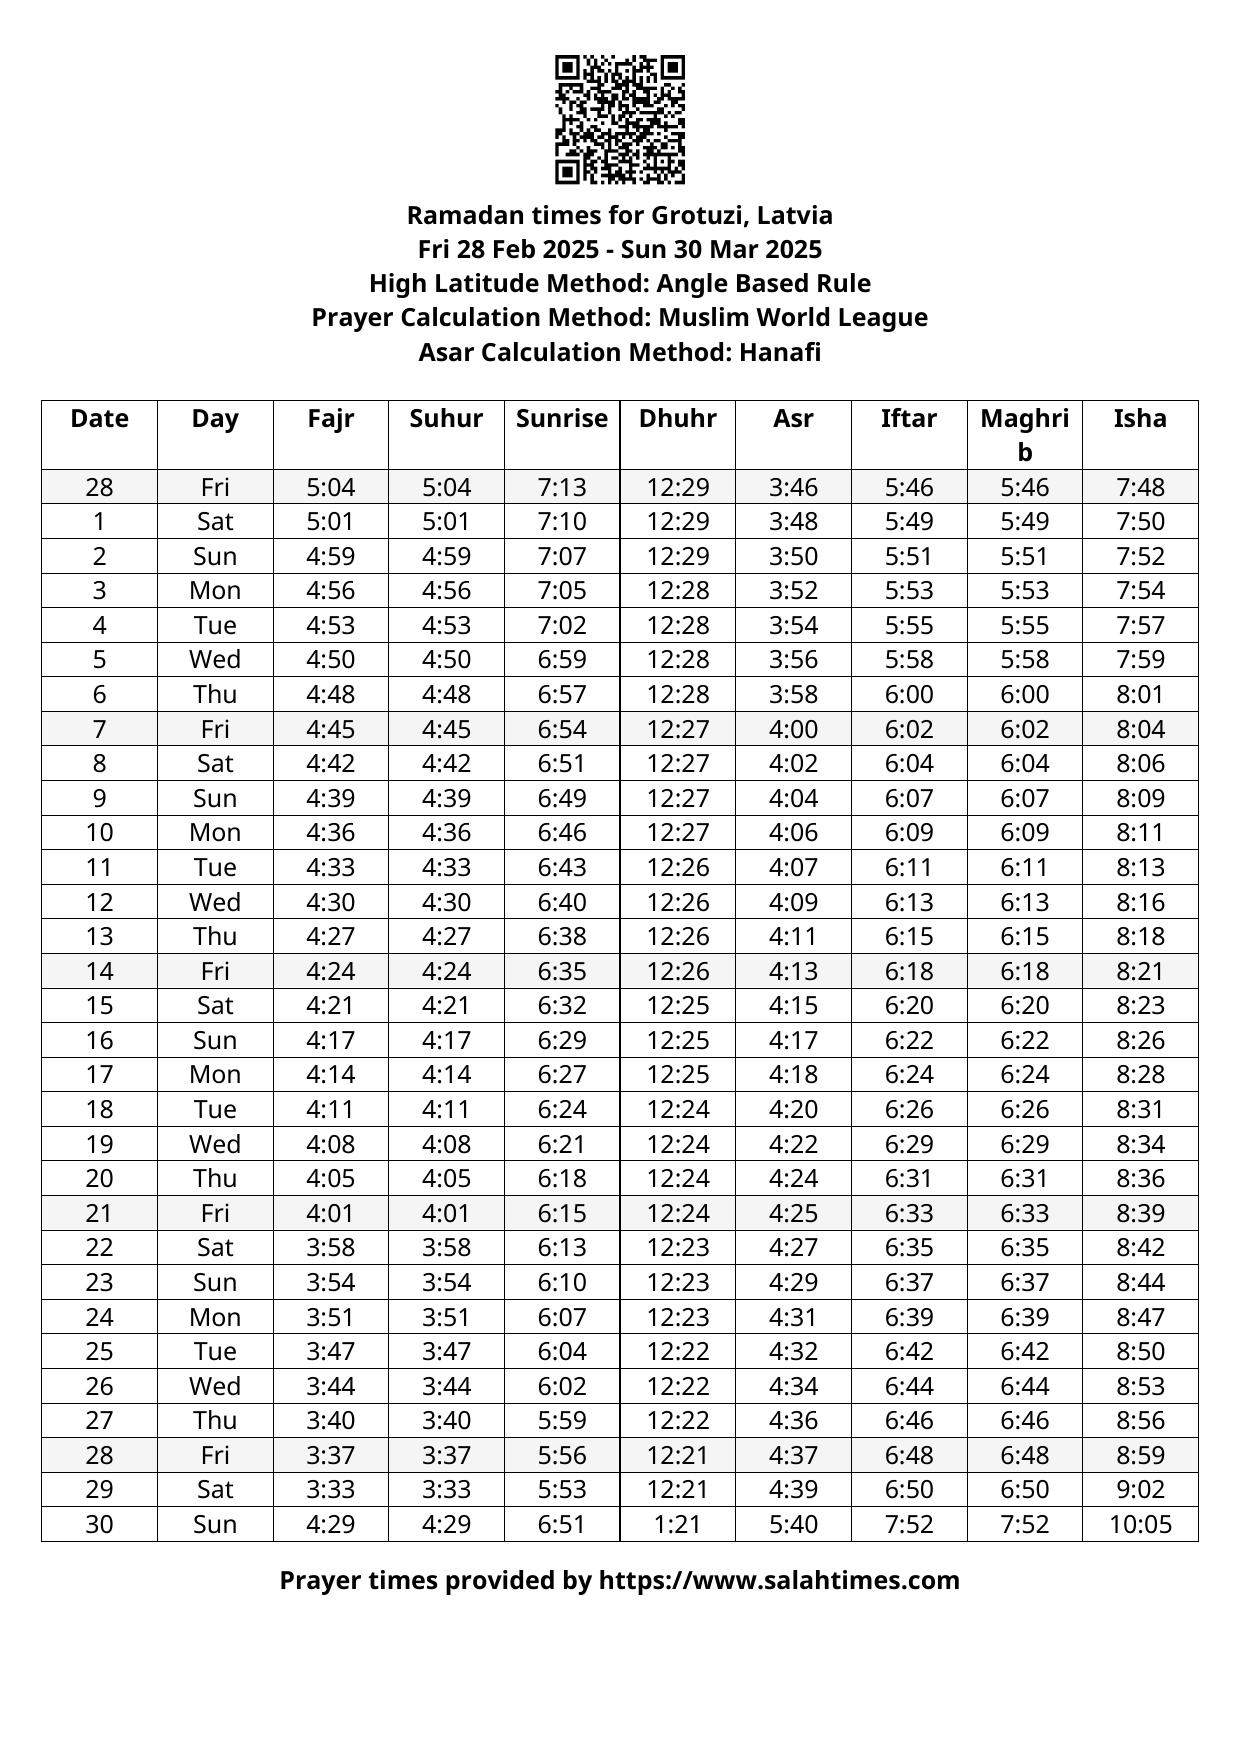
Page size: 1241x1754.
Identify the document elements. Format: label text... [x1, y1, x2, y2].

table_cell 5:01 [389, 504, 504, 538]
table_cell 7:10 [505, 504, 619, 538]
table_cell 6:11 [968, 850, 1082, 884]
table_cell 12 [42, 885, 157, 918]
table_cell Wed [158, 643, 273, 676]
table_cell 4:36 [389, 816, 504, 849]
table_cell 8:13 [1083, 850, 1198, 884]
table_cell 8 [42, 746, 157, 780]
table_header Dhuhr [621, 401, 735, 469]
table_cell 4:42 [274, 746, 388, 780]
table_cell 12:26 [621, 919, 735, 953]
table_cell 3:54 [274, 1265, 388, 1299]
table_cell 6:39 [852, 1300, 967, 1333]
table_cell 3:47 [274, 1334, 388, 1368]
table_cell 25 [42, 1334, 157, 1368]
table_cell 5:04 [274, 470, 388, 503]
text Asar Calculation Method: Hanafi [42, 334, 1198, 368]
table_cell 6:24 [852, 1058, 967, 1091]
table_cell Mon [158, 816, 273, 849]
table_cell 8:34 [1083, 1127, 1198, 1160]
table_cell 4:14 [274, 1058, 388, 1091]
table_cell 8:59 [1083, 1438, 1198, 1472]
table_cell 6:39 [968, 1300, 1082, 1333]
table_cell Thu [158, 1404, 273, 1437]
table_cell 6:07 [505, 1300, 619, 1333]
table_cell 7:52 [852, 1507, 967, 1541]
table_cell 17 [42, 1058, 157, 1091]
table_cell Mon [158, 1300, 273, 1333]
table_cell 4:27 [274, 919, 388, 953]
table_cell 4:56 [274, 574, 388, 607]
table_cell Sun [158, 781, 273, 814]
table_cell 6:29 [505, 1023, 619, 1057]
table_cell 3:58 [389, 1231, 504, 1264]
table_cell 12:23 [621, 1231, 735, 1264]
table_cell 8:50 [1083, 1334, 1198, 1368]
table_cell 5:01 [274, 504, 388, 538]
table_cell 6:15 [505, 1196, 619, 1229]
table_cell 6:29 [968, 1127, 1082, 1160]
table_cell 4:30 [389, 885, 504, 918]
table_cell 6:07 [968, 781, 1082, 814]
table_cell 3:40 [274, 1404, 388, 1437]
table_cell 4:22 [736, 1127, 851, 1160]
table_cell 5:58 [968, 643, 1082, 676]
table_cell 4:39 [736, 1473, 851, 1506]
table_cell 12:27 [621, 712, 735, 745]
table_cell 5:53 [968, 574, 1082, 607]
table_cell 6:11 [852, 850, 967, 884]
table_cell 4:02 [736, 746, 851, 780]
table_cell 12:22 [621, 1334, 735, 1368]
table_cell 4:20 [736, 1092, 851, 1126]
table_cell 5:49 [852, 504, 967, 538]
table_cell 3:47 [389, 1334, 504, 1368]
table_cell 4 [42, 608, 157, 642]
table_cell 6:13 [505, 1231, 619, 1264]
table_cell 4:08 [274, 1127, 388, 1160]
table_cell 4:59 [274, 539, 388, 572]
table_cell 5:53 [505, 1473, 619, 1506]
table_cell 12:26 [621, 885, 735, 918]
table_cell 4:14 [389, 1058, 504, 1091]
table_cell 6:22 [852, 1023, 967, 1057]
table_cell 6:04 [852, 746, 967, 780]
table_cell Tue [158, 1334, 273, 1368]
table_cell 4:50 [389, 643, 504, 676]
table_cell 8:42 [1083, 1231, 1198, 1264]
table_cell 3:54 [736, 608, 851, 642]
table_cell 6:13 [852, 885, 967, 918]
table_cell 3:51 [389, 1300, 504, 1333]
table_cell 6:59 [505, 643, 619, 676]
table_cell Mon [158, 574, 273, 607]
table_cell 5:46 [968, 470, 1082, 503]
table_cell 12:28 [621, 677, 735, 711]
table_cell 8:21 [1083, 954, 1198, 987]
table_cell Fri [158, 712, 273, 745]
table_cell 6:44 [852, 1369, 967, 1402]
table_cell 4:53 [389, 608, 504, 642]
table_cell 4:24 [389, 954, 504, 987]
table_cell Sun [158, 1265, 273, 1299]
table_cell 4:01 [389, 1196, 504, 1229]
table_cell 6:22 [968, 1023, 1082, 1057]
table_cell 12:24 [621, 1127, 735, 1160]
table_cell 12:29 [621, 470, 735, 503]
table_cell 6:13 [968, 885, 1082, 918]
table_header Fajr [274, 401, 388, 469]
table_cell 6:07 [852, 781, 967, 814]
table_cell 6:15 [852, 919, 967, 953]
table_cell 6:27 [505, 1058, 619, 1091]
table_cell 6:10 [505, 1265, 619, 1299]
table_cell 8:09 [1083, 781, 1198, 814]
table_cell Fri [158, 1196, 273, 1229]
table_cell 4:17 [274, 1023, 388, 1057]
table_cell 4:24 [736, 1161, 851, 1195]
table_cell 3:48 [736, 504, 851, 538]
table_cell 4:48 [274, 677, 388, 711]
table_cell 4:36 [736, 1404, 851, 1437]
table_cell 7:50 [1083, 504, 1198, 538]
table_cell 9:02 [1083, 1473, 1198, 1506]
table_cell 5:55 [968, 608, 1082, 642]
table_header Asr [736, 401, 851, 469]
table_cell 4:15 [736, 989, 851, 1022]
table_cell Wed [158, 1369, 273, 1402]
table_cell Thu [158, 1161, 273, 1195]
table_cell 3:44 [389, 1369, 504, 1402]
table_cell 4:48 [389, 677, 504, 711]
table_cell 3:40 [389, 1404, 504, 1437]
table_cell 4:29 [736, 1265, 851, 1299]
table_cell 4:24 [274, 954, 388, 987]
table_cell 3:37 [274, 1438, 388, 1472]
table_cell 4:04 [736, 781, 851, 814]
table_cell 8:26 [1083, 1023, 1198, 1057]
table_cell 4:34 [736, 1369, 851, 1402]
table_cell 1:21 [621, 1507, 735, 1541]
table_cell 10:05 [1083, 1507, 1198, 1541]
table_cell 4:01 [274, 1196, 388, 1229]
table_cell Tue [158, 850, 273, 884]
table_header Iftar [852, 401, 967, 469]
table_cell 8:36 [1083, 1161, 1198, 1195]
table_cell 4:31 [736, 1300, 851, 1333]
table_cell 4:17 [389, 1023, 504, 1057]
table_cell 6:24 [968, 1058, 1082, 1091]
table_cell 8:31 [1083, 1092, 1198, 1126]
table_cell 4:18 [736, 1058, 851, 1091]
table_cell 12:25 [621, 1058, 735, 1091]
table_cell 3:58 [274, 1231, 388, 1264]
table_cell 6 [42, 677, 157, 711]
table_cell 6:31 [968, 1161, 1082, 1195]
table_cell 6:50 [852, 1473, 967, 1506]
table_cell 6:33 [852, 1196, 967, 1229]
table_cell 4:56 [389, 574, 504, 607]
table_cell 10 [42, 816, 157, 849]
table_cell 12:26 [621, 954, 735, 987]
table_cell 6:18 [968, 954, 1082, 987]
table_cell 4:06 [736, 816, 851, 849]
table_cell 6:46 [968, 1404, 1082, 1437]
table_cell 6:51 [505, 1507, 619, 1541]
table_cell 3:33 [274, 1473, 388, 1506]
table_cell 11 [42, 850, 157, 884]
table_cell 3:50 [736, 539, 851, 572]
table_cell 19 [42, 1127, 157, 1160]
text High Latitude Method: Angle Based Rule [42, 266, 1198, 300]
table_cell 6:18 [505, 1161, 619, 1195]
table_cell 4:08 [389, 1127, 504, 1160]
table_cell 7:52 [968, 1507, 1082, 1541]
table_cell 5:40 [736, 1507, 851, 1541]
table_cell 6:35 [968, 1231, 1082, 1264]
table_cell 5:51 [968, 539, 1082, 572]
table_cell 4:39 [274, 781, 388, 814]
table_cell 6:20 [968, 989, 1082, 1022]
table_cell 3:37 [389, 1438, 504, 1472]
table_cell Thu [158, 919, 273, 953]
table_cell 12:22 [621, 1404, 735, 1437]
table_cell 6:09 [852, 816, 967, 849]
table_cell 4:25 [736, 1196, 851, 1229]
table_cell 12:27 [621, 746, 735, 780]
text Ramadan times for Grotuzi, Latvia [42, 198, 1198, 232]
table_cell 7:52 [1083, 539, 1198, 572]
table_cell 3 [42, 574, 157, 607]
table_cell Tue [158, 1092, 273, 1126]
table_header Sunrise [505, 401, 619, 469]
table_cell 6:33 [968, 1196, 1082, 1229]
table_cell 4:21 [274, 989, 388, 1022]
table_cell 6:02 [505, 1369, 619, 1402]
table_cell 8:23 [1083, 989, 1198, 1022]
table_cell 7:02 [505, 608, 619, 642]
table_cell 6:35 [505, 954, 619, 987]
table_cell 8:53 [1083, 1369, 1198, 1402]
text Prayer times provided by https://www.salahtimes.com [42, 1563, 1198, 1597]
table_cell 6:51 [505, 746, 619, 780]
table_cell 26 [42, 1369, 157, 1402]
table_cell 20 [42, 1161, 157, 1195]
table_cell 7:57 [1083, 608, 1198, 642]
table_cell 6:42 [968, 1334, 1082, 1368]
table_cell 4:27 [389, 919, 504, 953]
table_cell Sat [158, 989, 273, 1022]
table_cell 4:53 [274, 608, 388, 642]
table_cell 4:11 [736, 919, 851, 953]
table_cell 5:46 [852, 470, 967, 503]
table_cell 3:58 [736, 677, 851, 711]
table_cell 6:44 [968, 1369, 1082, 1402]
table_cell 6:21 [505, 1127, 619, 1160]
table_cell 12:24 [621, 1196, 735, 1229]
table_cell 3:44 [274, 1369, 388, 1402]
table_cell 6:02 [852, 712, 967, 745]
table_cell 9 [42, 781, 157, 814]
table_cell 7:13 [505, 470, 619, 503]
table_cell 15 [42, 989, 157, 1022]
table_cell 6:50 [968, 1473, 1082, 1506]
table_cell 6:24 [505, 1092, 619, 1126]
table_cell 8:18 [1083, 919, 1198, 953]
table_cell 4:00 [736, 712, 851, 745]
table_cell 16 [42, 1023, 157, 1057]
table_cell 24 [42, 1300, 157, 1333]
table_cell Sun [158, 1507, 273, 1541]
table_cell 6:57 [505, 677, 619, 711]
table_cell 6:46 [852, 1404, 967, 1437]
table_cell 12:24 [621, 1092, 735, 1126]
table_cell Thu [158, 677, 273, 711]
table_cell 22 [42, 1231, 157, 1264]
table_cell 4:09 [736, 885, 851, 918]
table_cell Wed [158, 885, 273, 918]
table_cell 6:43 [505, 850, 619, 884]
table_cell 4:11 [389, 1092, 504, 1126]
table_cell 4:07 [736, 850, 851, 884]
table_cell 23 [42, 1265, 157, 1299]
table_cell 12:23 [621, 1300, 735, 1333]
picture [542, 41, 699, 198]
table_cell 4:11 [274, 1092, 388, 1126]
table_cell Fri [158, 470, 273, 503]
table_cell 8:56 [1083, 1404, 1198, 1437]
table_cell 6:15 [968, 919, 1082, 953]
table_cell 5:49 [968, 504, 1082, 538]
table_cell 3:54 [389, 1265, 504, 1299]
table_cell 6:46 [505, 816, 619, 849]
table_cell 7:05 [505, 574, 619, 607]
table_header Isha [1083, 401, 1198, 469]
table_cell 7:59 [1083, 643, 1198, 676]
table_cell 12:21 [621, 1438, 735, 1472]
table_cell 6:48 [852, 1438, 967, 1472]
table_cell 6:04 [505, 1334, 619, 1368]
table_cell 12:29 [621, 504, 735, 538]
table_cell 4:45 [389, 712, 504, 745]
table_cell 30 [42, 1507, 157, 1541]
table_cell 4:05 [389, 1161, 504, 1195]
table_cell 6:00 [852, 677, 967, 711]
table_header Maghrib [968, 401, 1082, 469]
table_cell 4:21 [389, 989, 504, 1022]
table_cell 6:40 [505, 885, 619, 918]
table_cell Sun [158, 539, 273, 572]
table_cell 12:26 [621, 850, 735, 884]
table_cell Fri [158, 1438, 273, 1472]
table_cell 4:30 [274, 885, 388, 918]
table_cell 4:39 [389, 781, 504, 814]
table_cell 8:06 [1083, 746, 1198, 780]
table_cell 14 [42, 954, 157, 987]
table_cell 8:39 [1083, 1196, 1198, 1229]
table_cell 6:35 [852, 1231, 967, 1264]
table_cell 6:54 [505, 712, 619, 745]
table_cell 29 [42, 1473, 157, 1506]
table_cell Sun [158, 1023, 273, 1057]
table_cell 7:07 [505, 539, 619, 572]
table_cell 12:27 [621, 781, 735, 814]
table_cell 5:58 [852, 643, 967, 676]
table_cell 8:11 [1083, 816, 1198, 849]
table_cell Sat [158, 504, 273, 538]
table_cell 4:59 [389, 539, 504, 572]
table_cell Mon [158, 1058, 273, 1091]
table_cell 6:00 [968, 677, 1082, 711]
table_cell 12:22 [621, 1369, 735, 1402]
table_cell 6:02 [968, 712, 1082, 745]
table_cell 4:33 [274, 850, 388, 884]
table_cell 12:28 [621, 643, 735, 676]
table_cell 4:36 [274, 816, 388, 849]
table_cell 6:32 [505, 989, 619, 1022]
table_cell 12:28 [621, 574, 735, 607]
table_cell 6:31 [852, 1161, 967, 1195]
text Fri 28 Feb 2025 - Sun 30 Mar 2025 [42, 232, 1198, 266]
table_cell 12:24 [621, 1161, 735, 1195]
table_cell 8:04 [1083, 712, 1198, 745]
table_cell Tue [158, 608, 273, 642]
table_cell 4:50 [274, 643, 388, 676]
table_cell 2 [42, 539, 157, 572]
table_cell 4:13 [736, 954, 851, 987]
table_header Date [42, 401, 157, 469]
table_cell 6:04 [968, 746, 1082, 780]
table_cell 12:25 [621, 989, 735, 1022]
table_cell Sat [158, 746, 273, 780]
table_cell 6:37 [852, 1265, 967, 1299]
table_cell 4:45 [274, 712, 388, 745]
table_cell 12:28 [621, 608, 735, 642]
table_cell 6:20 [852, 989, 967, 1022]
table_header Day [158, 401, 273, 469]
table_cell 28 [42, 1438, 157, 1472]
table_cell 8:44 [1083, 1265, 1198, 1299]
table_cell 12:23 [621, 1265, 735, 1299]
table_cell 12:25 [621, 1023, 735, 1057]
table_cell 12:27 [621, 816, 735, 849]
table_cell 5:51 [852, 539, 967, 572]
table_cell 21 [42, 1196, 157, 1229]
table_cell 5:55 [852, 608, 967, 642]
table_cell 8:28 [1083, 1058, 1198, 1091]
table_cell 4:29 [274, 1507, 388, 1541]
table_cell 6:37 [968, 1265, 1082, 1299]
table_cell 3:33 [389, 1473, 504, 1506]
table_cell 12:21 [621, 1473, 735, 1506]
table_cell 5:53 [852, 574, 967, 607]
table_cell 7:48 [1083, 470, 1198, 503]
table_cell 5 [42, 643, 157, 676]
table_cell 4:05 [274, 1161, 388, 1195]
table_cell 5:04 [389, 470, 504, 503]
text Prayer Calculation Method: Muslim World League [42, 300, 1198, 334]
table_cell 6:26 [968, 1092, 1082, 1126]
table_cell 4:37 [736, 1438, 851, 1472]
table_cell 6:29 [852, 1127, 967, 1160]
table_cell 4:27 [736, 1231, 851, 1264]
table_cell 3:56 [736, 643, 851, 676]
table_cell 4:29 [389, 1507, 504, 1541]
table_cell 4:42 [389, 746, 504, 780]
table_cell Wed [158, 1127, 273, 1160]
table_cell 4:17 [736, 1023, 851, 1057]
table_cell 6:38 [505, 919, 619, 953]
table_cell Sat [158, 1231, 273, 1264]
table_cell 6:18 [852, 954, 967, 987]
table_cell 27 [42, 1404, 157, 1437]
table_cell 28 [42, 470, 157, 503]
table_cell Sat [158, 1473, 273, 1506]
table_cell 6:48 [968, 1438, 1082, 1472]
table_cell 13 [42, 919, 157, 953]
table_cell 7 [42, 712, 157, 745]
table_cell 3:51 [274, 1300, 388, 1333]
table_cell 8:47 [1083, 1300, 1198, 1333]
table_cell 6:26 [852, 1092, 967, 1126]
table_cell 6:42 [852, 1334, 967, 1368]
table_cell 4:33 [389, 850, 504, 884]
table_cell Fri [158, 954, 273, 987]
table_cell 5:56 [505, 1438, 619, 1472]
table_cell 7:54 [1083, 574, 1198, 607]
table_header Suhur [389, 401, 504, 469]
table_cell 18 [42, 1092, 157, 1126]
table_cell 3:52 [736, 574, 851, 607]
table_cell 6:09 [968, 816, 1082, 849]
table_cell 6:49 [505, 781, 619, 814]
table_cell 5:59 [505, 1404, 619, 1437]
table_cell 4:32 [736, 1334, 851, 1368]
table_cell 8:01 [1083, 677, 1198, 711]
table_cell 12:29 [621, 539, 735, 572]
table_cell 1 [42, 504, 157, 538]
table_cell 8:16 [1083, 885, 1198, 918]
table_cell 3:46 [736, 470, 851, 503]
